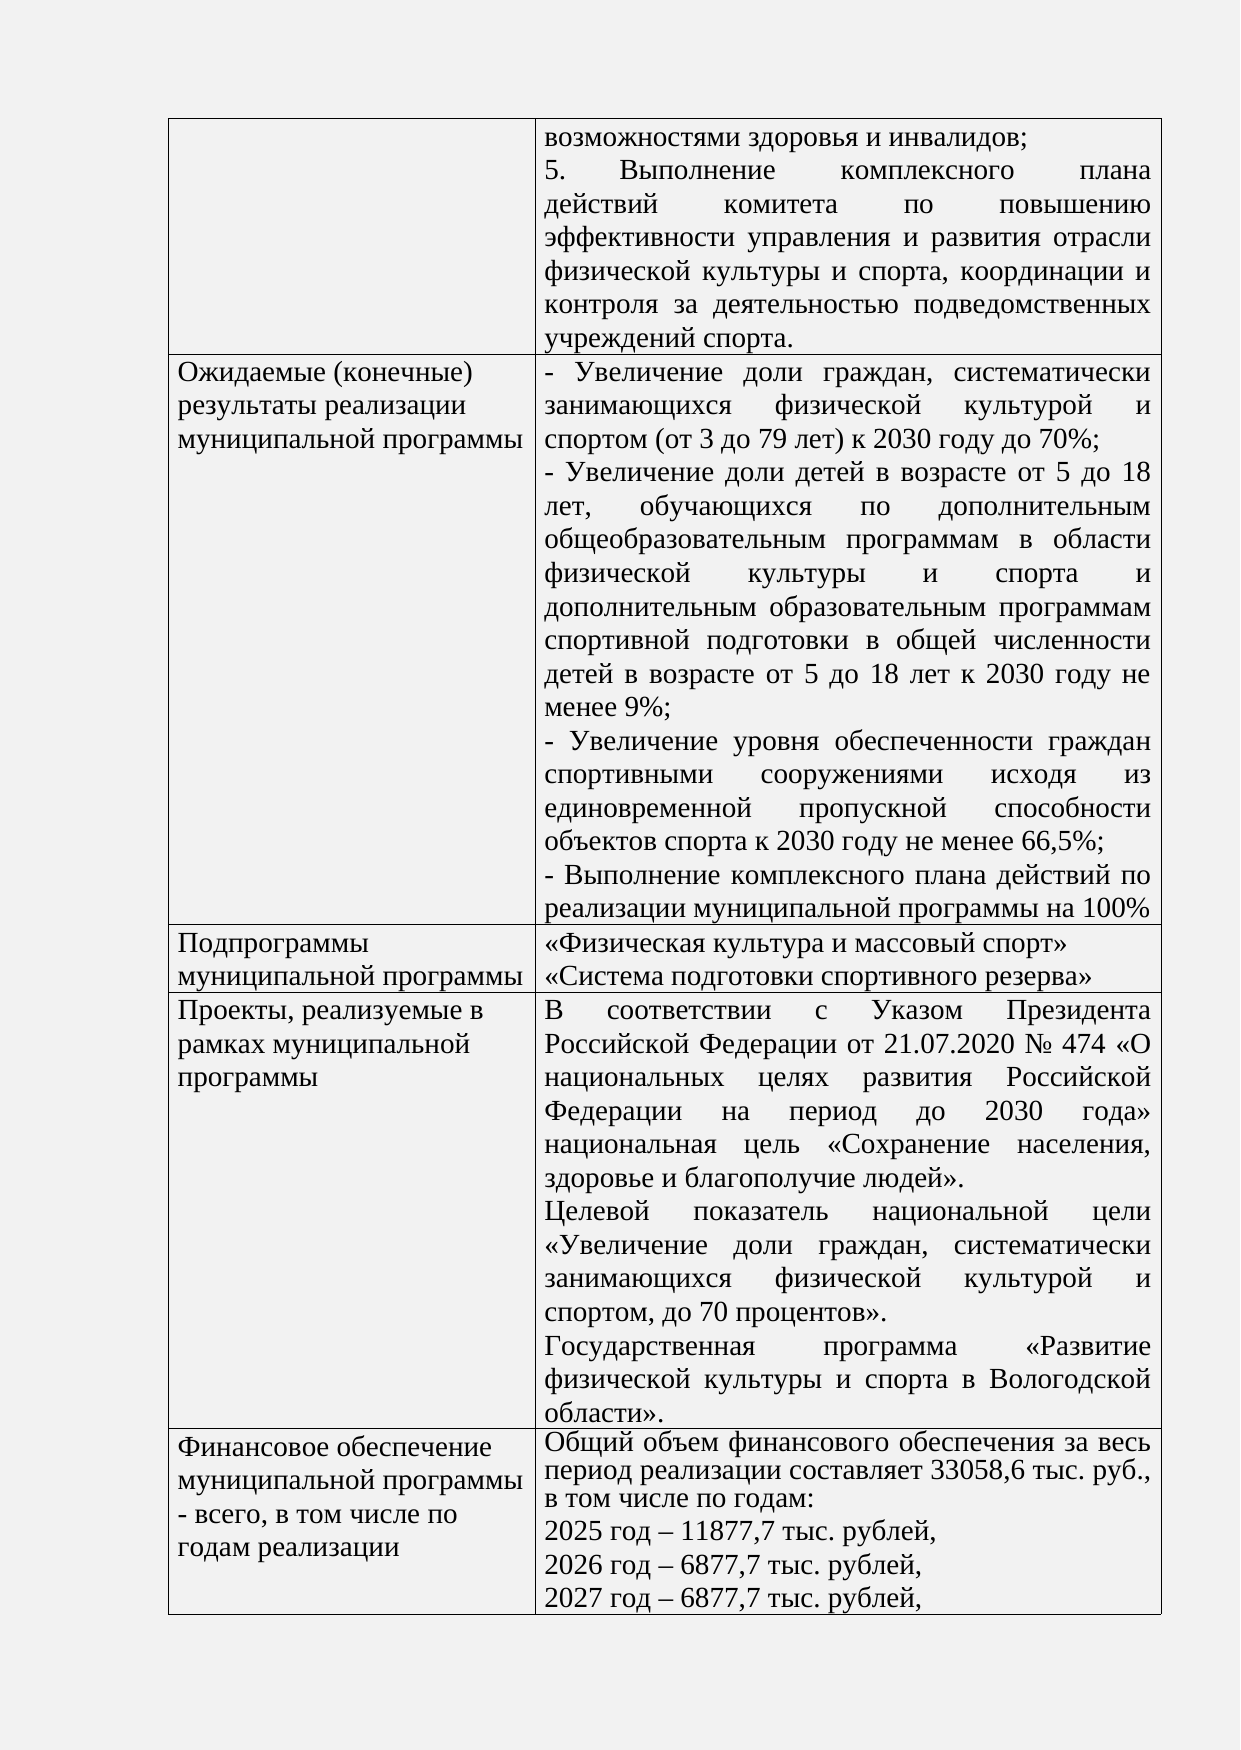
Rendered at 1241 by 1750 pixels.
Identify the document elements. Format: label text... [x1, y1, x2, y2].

table_cell Ожидаемые (конечные) результаты реализации муниципальной программы [169, 355, 535, 924]
table_cell «Физическая культура и массовый спорт» «Система подготовки спортивного резерва» [536, 925, 1161, 992]
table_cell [536, 1429, 1161, 1614]
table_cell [169, 1429, 535, 1614]
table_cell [536, 119, 1161, 353]
table_cell Подпрограммы муниципальной программы [169, 925, 535, 992]
table_cell Проекты, реализуемые в рамках муниципальной программы [169, 993, 535, 1428]
table_cell - Увеличение доли граждан, систематически занимающихся физической культурой и спортом (от 3 до 79 лет) к 2030 году до 70%; - Увеличение доли детей в возрасте от 5 до 18 лет, обучающихся по дополнительным общеобразовательным программам в области физической культуры и спорта и дополнительным образовательным программам спортивной подготовки в общей численности детей в возрасте от 5 до 18 лет к 2030 году не менее 9%; - Увеличение уровня обеспеченности граждан спортивными сооружениями исходя из единовременной пропускной способности объектов спорта к 2030 году не менее 66,5%; - Выполнение комплексного плана действий по реализации муниципальной программы на 100% [536, 355, 1161, 924]
table_cell В соответствии с Указом Президента Российской Федерации от 21.07.2020 № 474 «О национальных целях развития Российской Федерации на период до 2030 года» национальная цель «Сохранение населения, здоровье и благополучие людей». Целевой показатель национальной цели «Увеличение доли граждан, систематически занимающихся физической культурой и спортом, до 70 процентов». Государственная программа «Развитие физической культуры и спорта в Вологодской области». [536, 993, 1161, 1428]
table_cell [169, 119, 535, 353]
